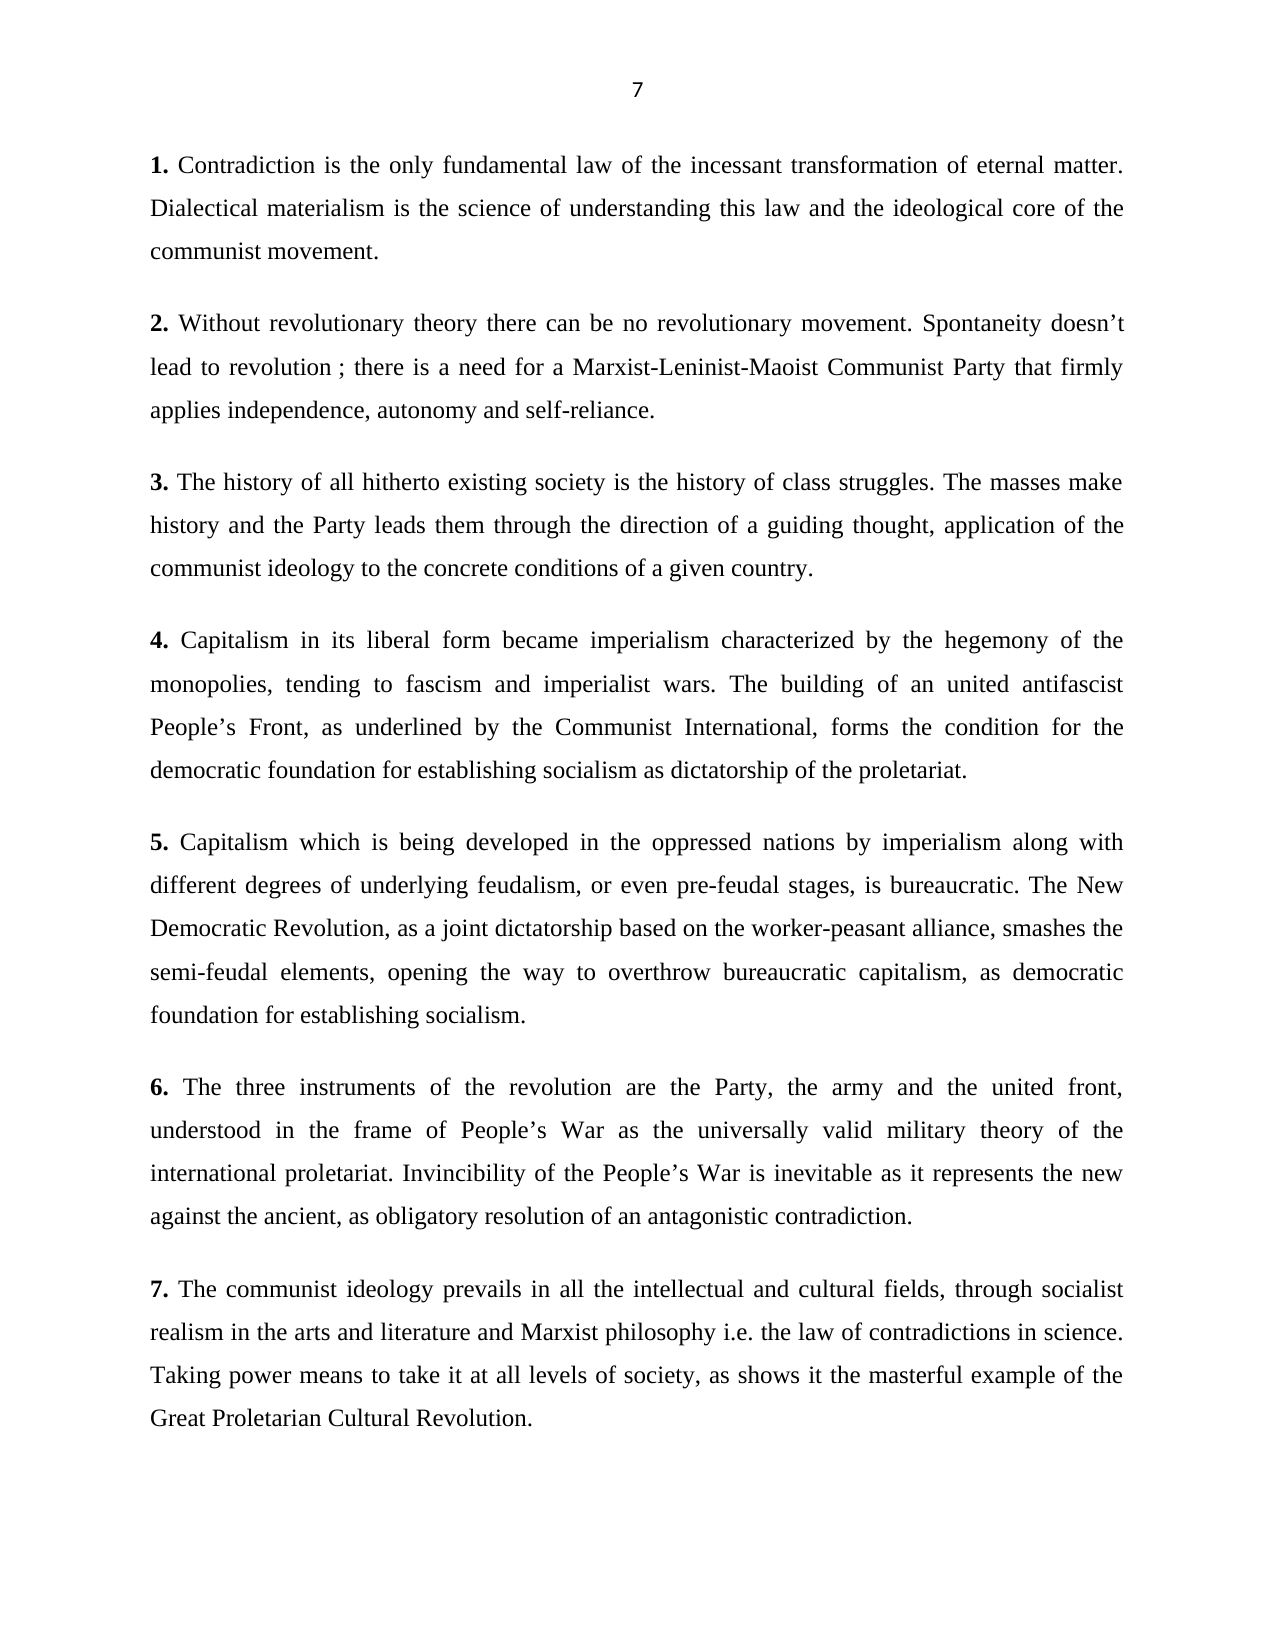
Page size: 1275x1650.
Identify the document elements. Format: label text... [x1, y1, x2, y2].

text 2. Without revolutionary theory there can be no revolutionary movement. Spontaneity doesn’t lead to revolution ; there is a need for a Marxist-Leninist-Maoist Communist Party that firmly applies independence, autonomy and self-reliance. [150, 308, 1125, 423]
text 1. Contradiction is the only fundamental law of the incessant transformation of eternal matter. Dialectical materialism is the science of understanding this law and the ideological core of the communist movement. [150, 150, 1125, 265]
text 3. The history of all hitherto existing society is the history of class struggles. The masses make history and the Party leads them through the direction of a guiding thought, application of the communist ideology to the concrete conditions of a given country. [150, 467, 1125, 582]
text 5. Capitalism which is being developed in the oppressed nations by imperialism along with different degrees of underlying feudalism, or even pre-feudal stages, is bureaucratic. The New Democratic Revolution, as a joint dictatorship based on the worker-peasant alliance, smashes the semi-feudal elements, opening the way to overthrow bureaucratic capitalism, as democratic foundation for establishing socialism. [150, 827, 1125, 1028]
text 7. The communist ideology prevails in all the intellectual and cultural fields, through socialist realism in the arts and literature and Marxist philosophy i.e. the law of contradictions in science. Taking power means to take it at all levels of society, as shows it the masterful example of the Great Proletarian Cultural Revolution. [150, 1274, 1125, 1432]
text 4. Capitalism in its liberal form became imperialism characterized by the hegemony of the monopolies, tending to fascism and imperialist wars. The building of an united antifascist People’s Front, as underlined by the Communist International, forms the condition for the democratic foundation for establishing socialism as dictatorship of the proletariat. [150, 626, 1125, 784]
text 6. The three instruments of the revolution are the Party, the army and the united front, understood in the frame of People’s War as the universally valid military theory of the international proletariat. Invincibility of the People’s War is inevitable as it represents the new against the ancient, as obligatory resolution of an antagonistic contradiction. [150, 1072, 1125, 1230]
